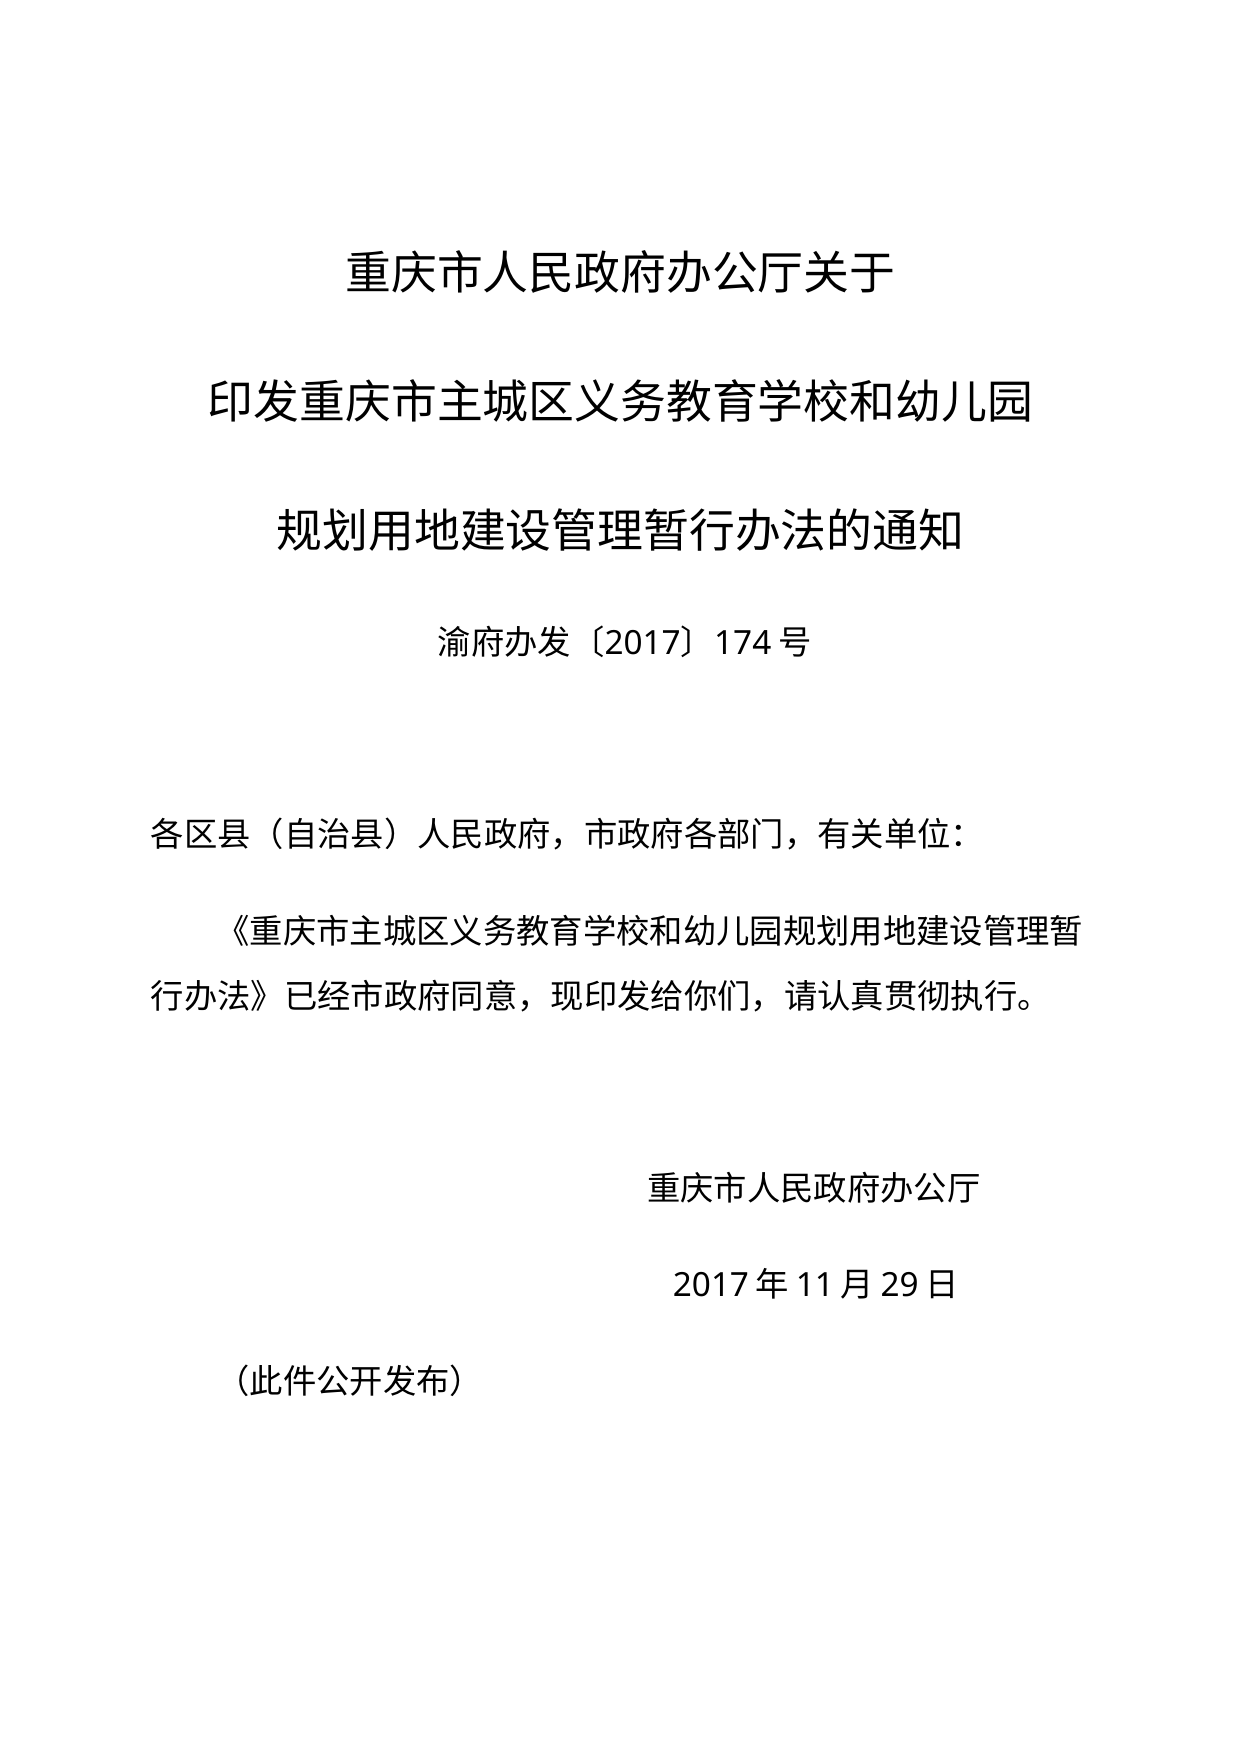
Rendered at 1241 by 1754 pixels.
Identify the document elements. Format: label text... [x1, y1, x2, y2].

text 渝府办发〔2017〕174号 [151, 607, 1089, 672]
text 重庆市人民政府办公厅 [151, 1153, 980, 1218]
text 《重庆市主城区义务教育学校和幼儿园规划用地建设管理暂行办法》已经市政府同意，现印发给你们，请认真贯彻执行。 [151, 896, 1089, 1026]
text 重庆市人民政府办公厅关于 [151, 221, 1089, 318]
text 规划用地建设管理暂行办法的通知 [151, 478, 1089, 576]
text （此件公开发布） [151, 1346, 1089, 1411]
text 各区县（自治县）人民政府，市政府各部门，有关单位： [151, 800, 1089, 865]
text 2017年11月29日 [151, 1250, 958, 1315]
text 印发重庆市主城区义务教育学校和幼儿园 [151, 350, 1089, 447]
